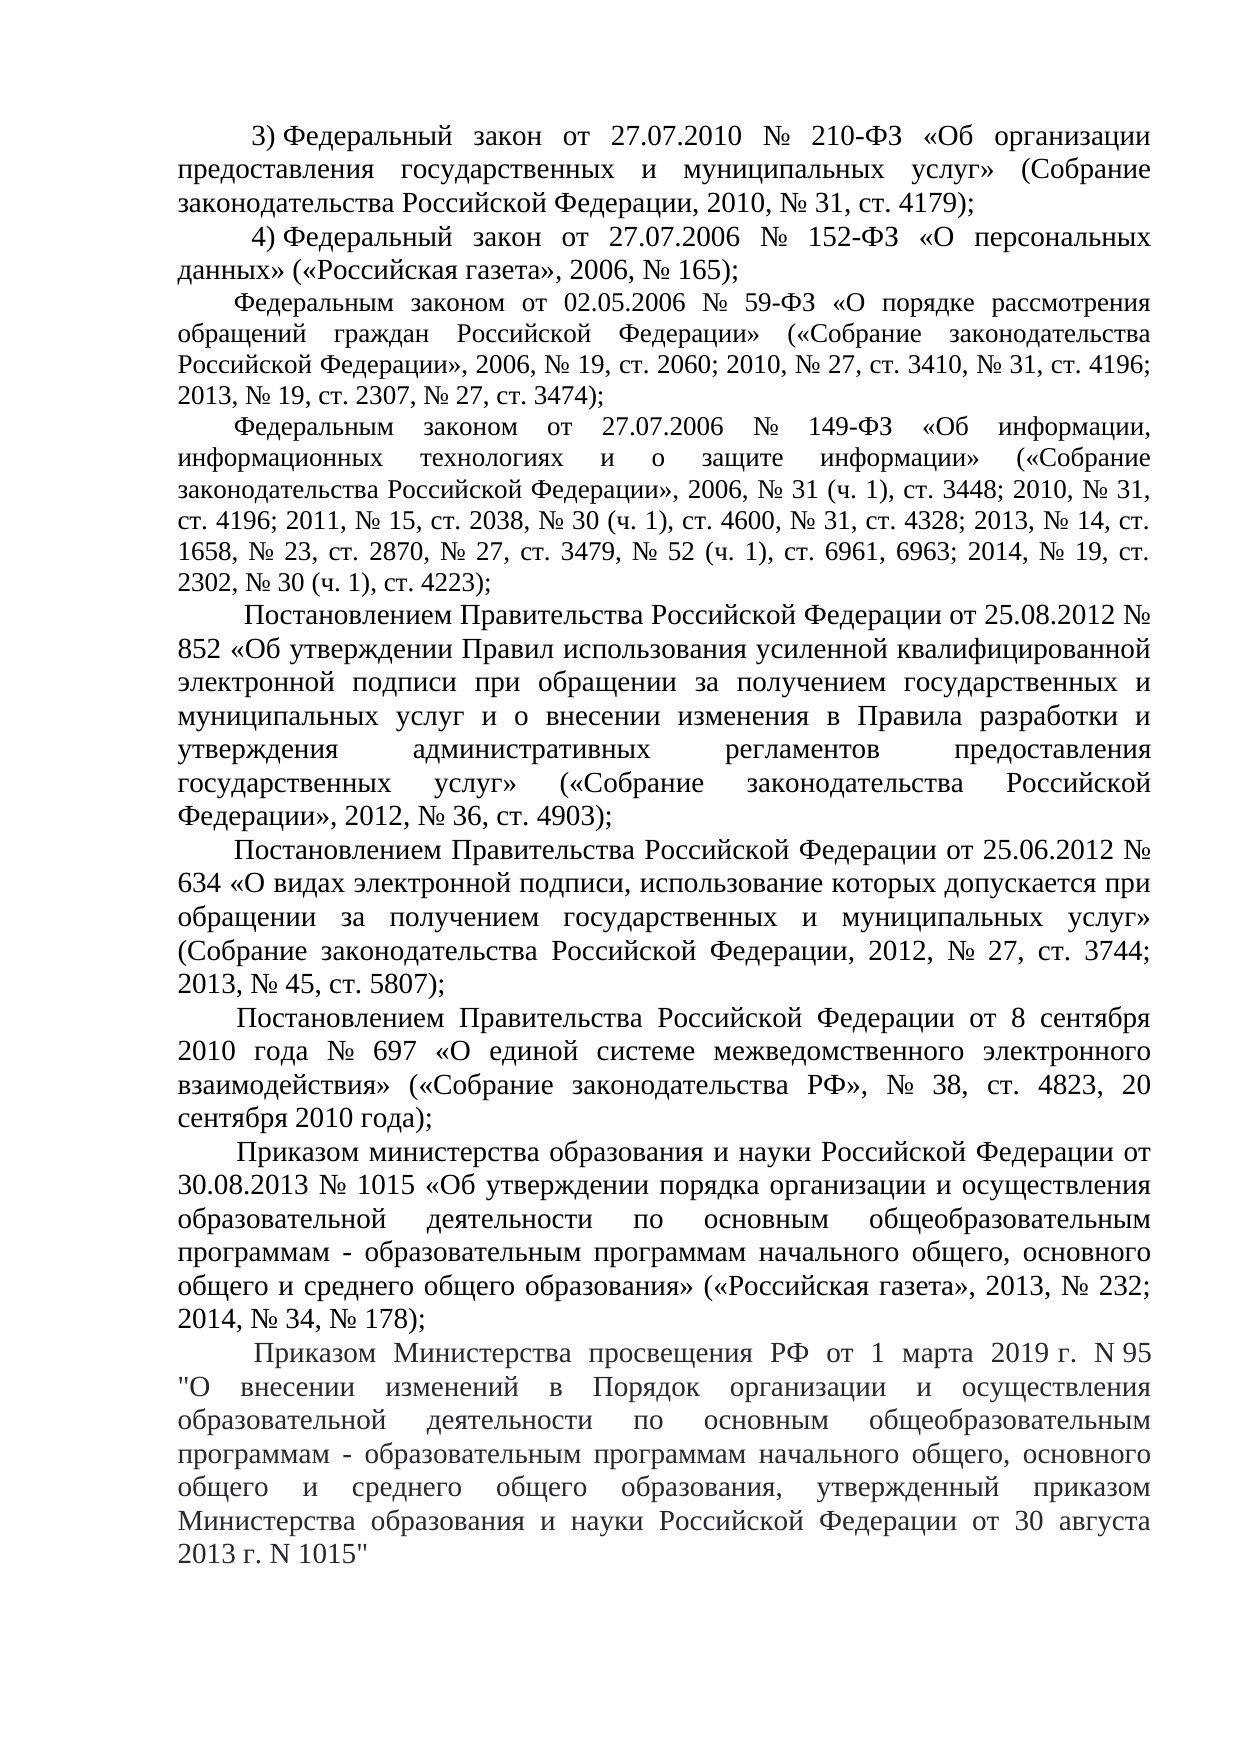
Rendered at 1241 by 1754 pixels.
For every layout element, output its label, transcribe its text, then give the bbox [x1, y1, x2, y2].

text 4) Федеральный закон от 27.07.2006 № 152-ФЗ «О персональных данных» («Российская газета», 2006, № 165); [177, 219, 1152, 286]
text Постановлением Правительства Российской Федерации от 8 сентября 2010 года № 697 «О единой системе межведомственного электронного взаимодействия» («Собрание законодательства РФ», № 38, ст. 4823, 20 сентября 2010 года); [177, 1000, 1152, 1134]
text Приказом министерства образования и науки Российской Федерации от 30.08.2013 № 1015 «Об утверждении порядка организации и осуществления образовательной деятельности по основным общеобразовательным программам - образовательным программам начального общего, основного общего и среднего общего образования» («Российская газета», 2013, № 232; 2014, № 34, № 178); [177, 1134, 1152, 1335]
text Постановлением Правительства Российской Федерации от 25.06.2012 № 634 «О видах электронной подписи, использование которых допускается при обращении за получением государственных и муниципальных услуг» (Собрание законодательства Российской Федерации, 2012, № 27, ст. 3744; 2013, № 45, ст. 5807); [177, 832, 1152, 1000]
text 3) Федеральный закон от 27.07.2010 № 210-ФЗ «Об организации предоставления государственных и муниципальных услуг» (Собрание законодательства Российской Федерации, 2010, № 31, ст. 4179); [177, 118, 1152, 219]
text Постановлением Правительства Российской Федерации от 25.08.2012 № 852 «Об утверждении Правил использования усиленной квалифицированной электронной подписи при обращении за получением государственных и муниципальных услуг и о внесении изменения в Правила разработки и утверждения административных регламентов предоставления государственных услуг» («Собрание законодательства Российской Федерации», 2012, № 36, ст. 4903); [177, 597, 1152, 832]
text Федеральным законом от 27.07.2006 № 149-ФЗ «Об информации, информационных технологиях и о защите информации» («Собрание законодательства Российской Федерации», 2006, № 31 (ч. 1), ст. 3448; 2010, № 31, ст. 4196; 2011, № 15, ст. 2038, № 30 (ч. 1), ст. 4600, № 31, ст. 4328; 2013, № 14, ст. 1658, № 23, ст. 2870, № 27, ст. 3479, № 52 (ч. 1), ст. 6961, 6963; 2014, № 19, ст. 2302, № 30 (ч. 1), ст. 4223); [177, 410, 1152, 597]
text Приказом Министерства просвещения РФ от 1 марта 2019 г. N 95 "О внесении изменений в Порядок организации и осуществления образовательной деятельности по основным общеобразовательным программам - образовательным программам начального общего, основного общего и среднего общего образования, утвержденный приказом Министерства образования и науки Российской Федерации от 30 августа 2013 г. N 1015" [177, 1335, 1152, 1570]
text Федеральным законом от 02.05.2006 № 59-ФЗ «О порядке рассмотрения обращений граждан Российской Федерации» («Собрание законодательства Российской Федерации», 2006, № 19, ст. 2060; 2010, № 27, ст. 3410, № 31, ст. 4196; 2013, № 19, ст. 2307, № 27, ст. 3474); [177, 286, 1152, 410]
